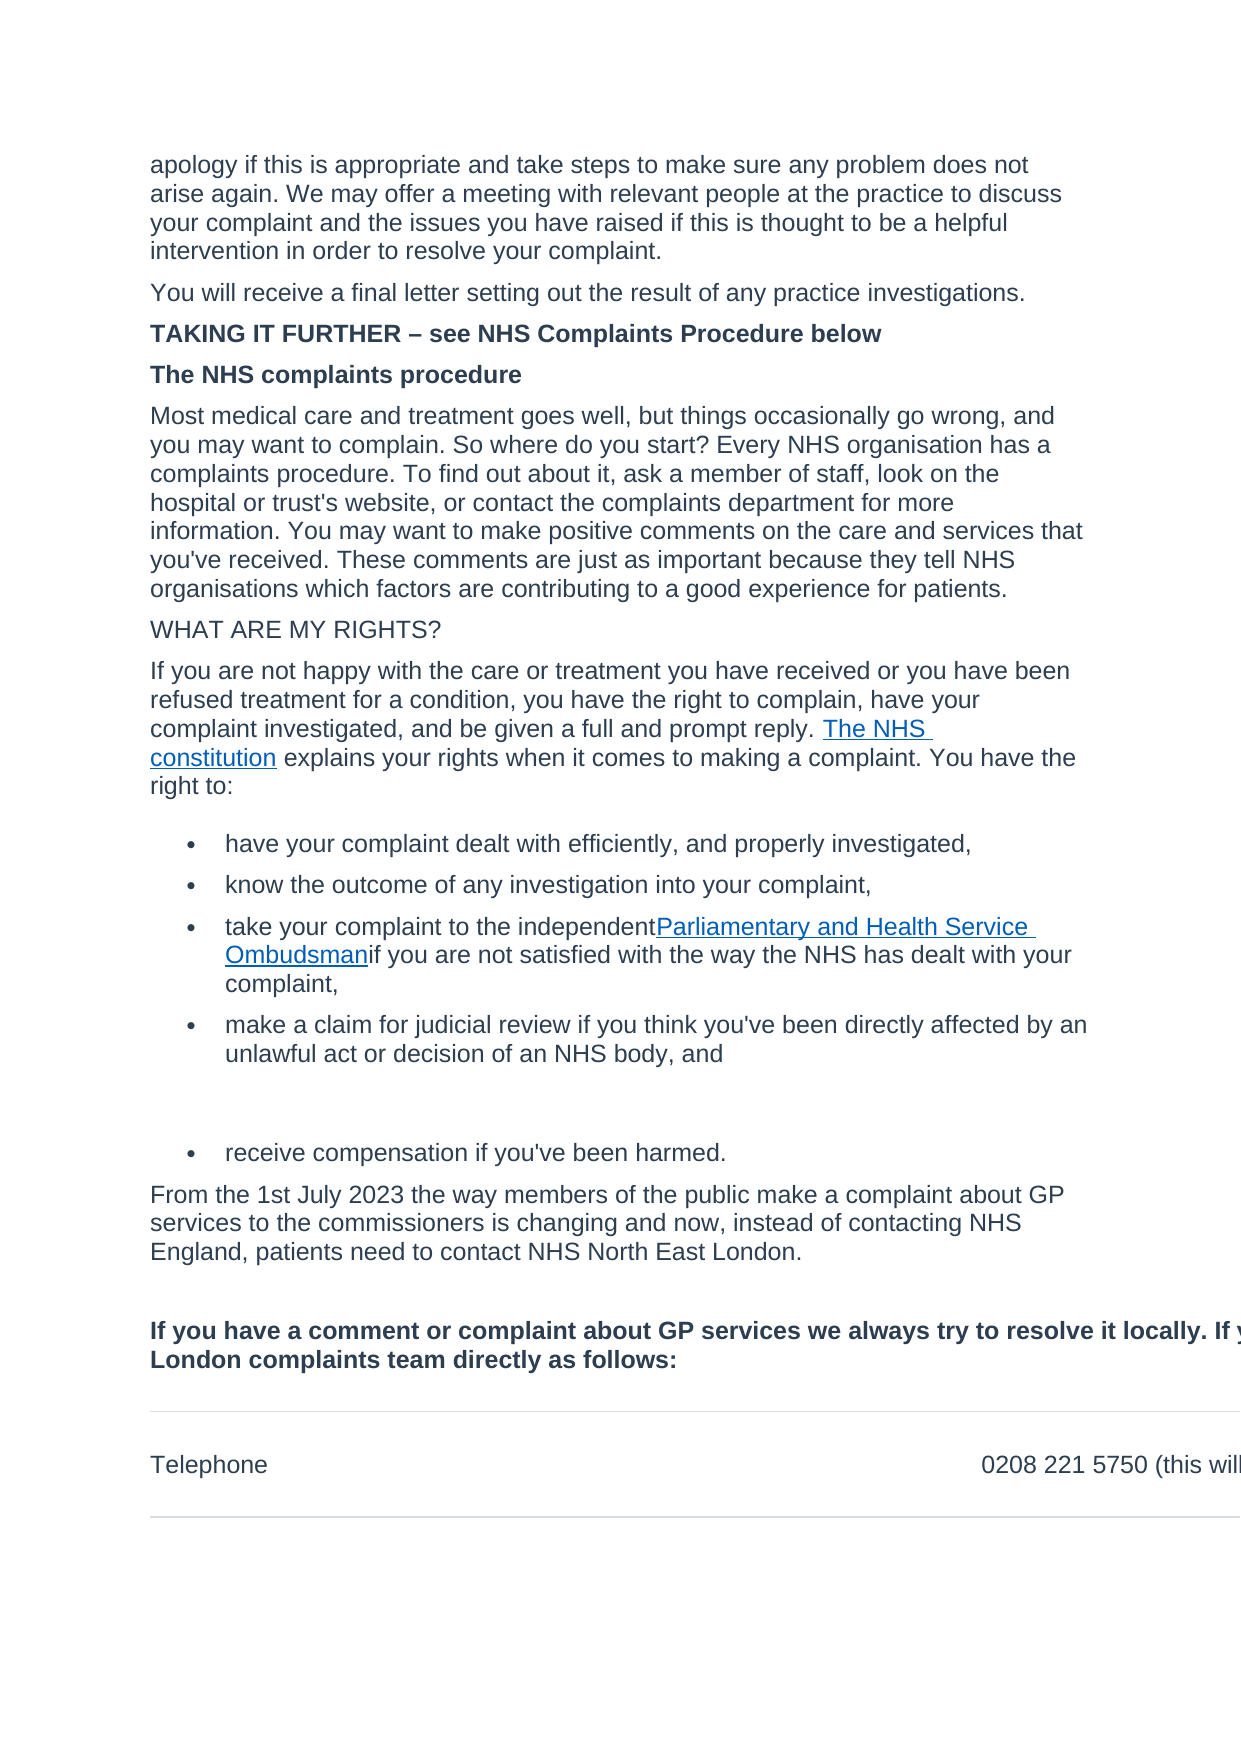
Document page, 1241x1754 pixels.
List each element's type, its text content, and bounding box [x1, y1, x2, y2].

text The NHS complaints procedure [150, 360, 1090, 389]
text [150, 150, 1090, 265]
list have your complaint dealt with efficiently, and properly investigated, [187, 829, 1090, 858]
text TAKING IT FURTHER – see NHS Complaints Procedure below [150, 319, 1090, 347]
list know the outcome of any investigation into your complaint, [187, 870, 1090, 899]
text If you are not happy with the care or treatment you have received or you have been refused treatment for a condition, you have the right to complain, have your complaint investigated, and be given a full and prompt reply. The NHS constitution explains your rights when it comes to making a complaint. You have the right to: [150, 656, 1090, 800]
table_cell 0208 221 5750 (this will be a voicemail facility to leave a message [981, 1412, 1240, 1516]
text You will receive a final letter setting out the result of any practice investigations. [150, 277, 1090, 306]
list receive compensation if you've been harmed. [187, 1138, 1090, 1167]
text Most medical care and treatment goes well, but things occasionally go wrong, and you may want to complain. So where do you start? Every NHS organisation has a complaints procedure. To find out about it, ask a member of staff, look on the hospital or trust's website, or contact the complaints department for more information. You may want to make positive comments on the care and services that you've received. These comments are just as important because they tell NHS organisations which factors are contributing to a good experience for patients. [150, 401, 1090, 602]
table_cell Telephone [150, 1412, 981, 1516]
table_header If you have a comment or complaint about GP services we always try to resolve it locally. If you prefer you can contact the NHS North East London complaints team directly as follows: [150, 1278, 1240, 1411]
text From the 1st July 2023 the way members of the public make a complaint about GP services to the commissioners is changing and now, instead of contacting NHS England, patients need to contact NHS North East London. [150, 1179, 1090, 1266]
list take your complaint to the independentParliamentary and Health Service Ombudsmanif you are not satisfied with the way the NHS has dealt with your complaint, [187, 912, 1090, 998]
list make a claim for judicial review if you think you've been directly affected by an unlawful act or decision of an NHS body, and [187, 1010, 1090, 1068]
text WHAT ARE MY RIGHTS? [150, 615, 1090, 644]
